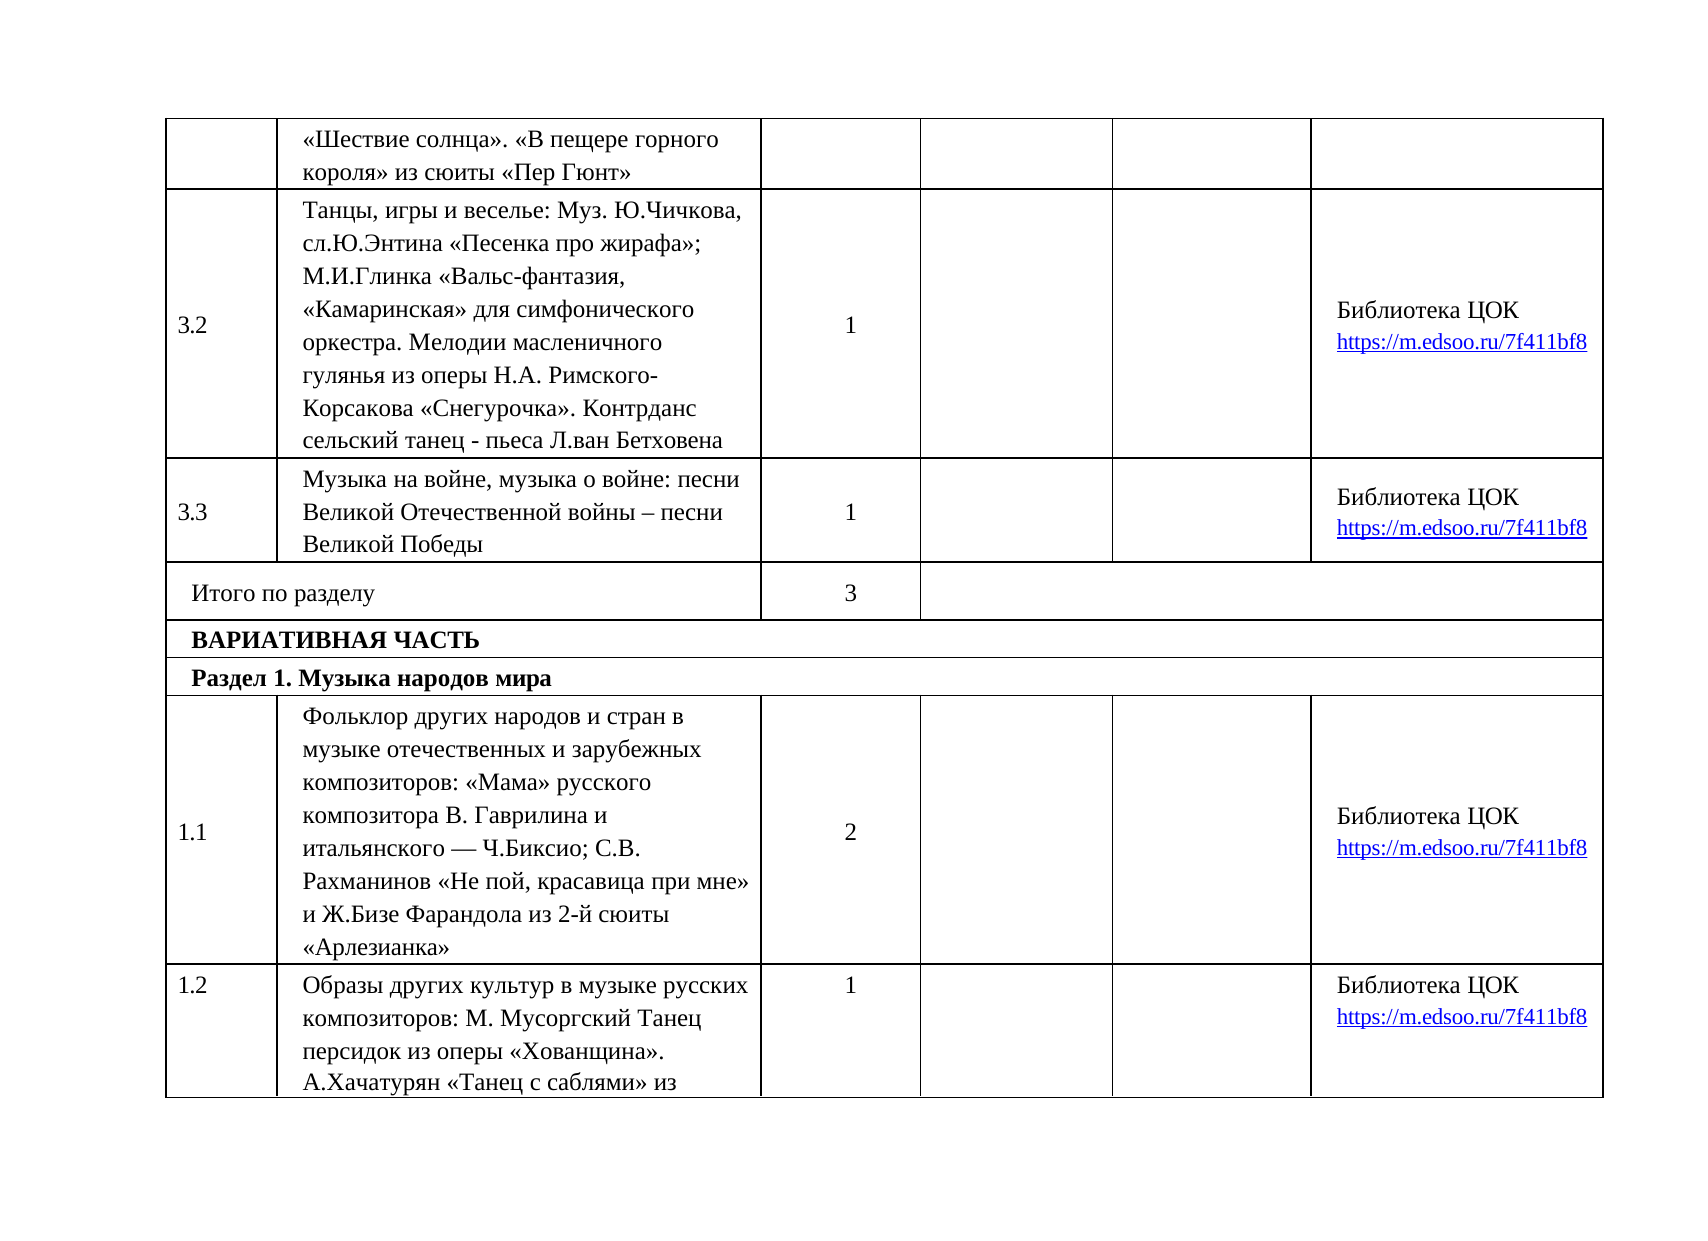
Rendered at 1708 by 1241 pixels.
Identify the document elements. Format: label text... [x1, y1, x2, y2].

table_cell [921, 563, 1602, 619]
table_cell Раздел 1. Музыка народов мира [167, 658, 1602, 694]
table_cell [921, 965, 1112, 1096]
table_cell [1113, 459, 1310, 561]
table_cell Фольклор других народов и стран в музыке отечественных и зарубежных композиторов: «Мама» русского композитора В. Гаврилина и итальянского — Ч.Биксио; C.В. Рахманинов «Не пой, красавица при мне» и Ж.Бизе Фарандола из 2-й сюиты «Арлезианка» [278, 696, 760, 963]
table_cell 1 [762, 965, 920, 1096]
table_cell Танцы, игры и веселье: Муз. Ю.Чичкова, сл.Ю.Энтина «Песенка про жирафа»; М.И.Глинка «Вальс-фантазия, «Камаринская» для симфонического оркестра. Мелодии масленичного гулянья из оперы Н.А. Римского- Корсакова «Снегурочка». Контрданс сельский танец - пьеса Л.ван Бетховена [278, 190, 760, 457]
table_cell [1113, 190, 1310, 457]
table_cell [921, 459, 1112, 561]
table_cell [921, 696, 1112, 963]
table_cell [1113, 696, 1310, 963]
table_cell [1312, 190, 1602, 457]
table_cell 1.1 [167, 696, 276, 963]
table_header [1113, 119, 1310, 188]
table_cell ВАРИАТИВНАЯ ЧАСТЬ [167, 621, 1602, 657]
table_cell 1 [762, 190, 920, 457]
table_cell Итого по разделу [167, 563, 760, 619]
table_header [921, 119, 1112, 188]
table_cell 2 [762, 696, 920, 963]
table_header [762, 119, 920, 188]
table_header [167, 119, 276, 188]
table_cell 3.3 [167, 459, 276, 561]
table_header [1312, 119, 1602, 188]
table_cell Музыка на войне, музыка о войне: песни Великой Отечественной войны – песни Великой Победы [278, 459, 760, 561]
table_cell 3.2 [167, 190, 276, 457]
table_cell [921, 190, 1112, 457]
table_cell [1113, 965, 1310, 1096]
table_header «Шествие солнца». «В пещере горного короля» из сюиты «Пер Гюнт» [278, 119, 760, 188]
table_cell 3 [762, 563, 920, 619]
table_cell Библиотека ЦОК https://m.edsoo.ru/7f411bf8 [1312, 459, 1602, 561]
table_cell 1 [762, 459, 920, 561]
table_cell Образы других культур в музыке русских композиторов: М. Мусоргский Танец персидок из оперы «Хованщина». А.Хачатурян «Танец с саблями» из [278, 965, 760, 1096]
table_cell 1.2 [167, 965, 276, 1096]
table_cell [1312, 965, 1602, 1096]
table_cell Библиотека ЦОК https://m.edsoo.ru/7f411bf8 [1312, 696, 1602, 963]
